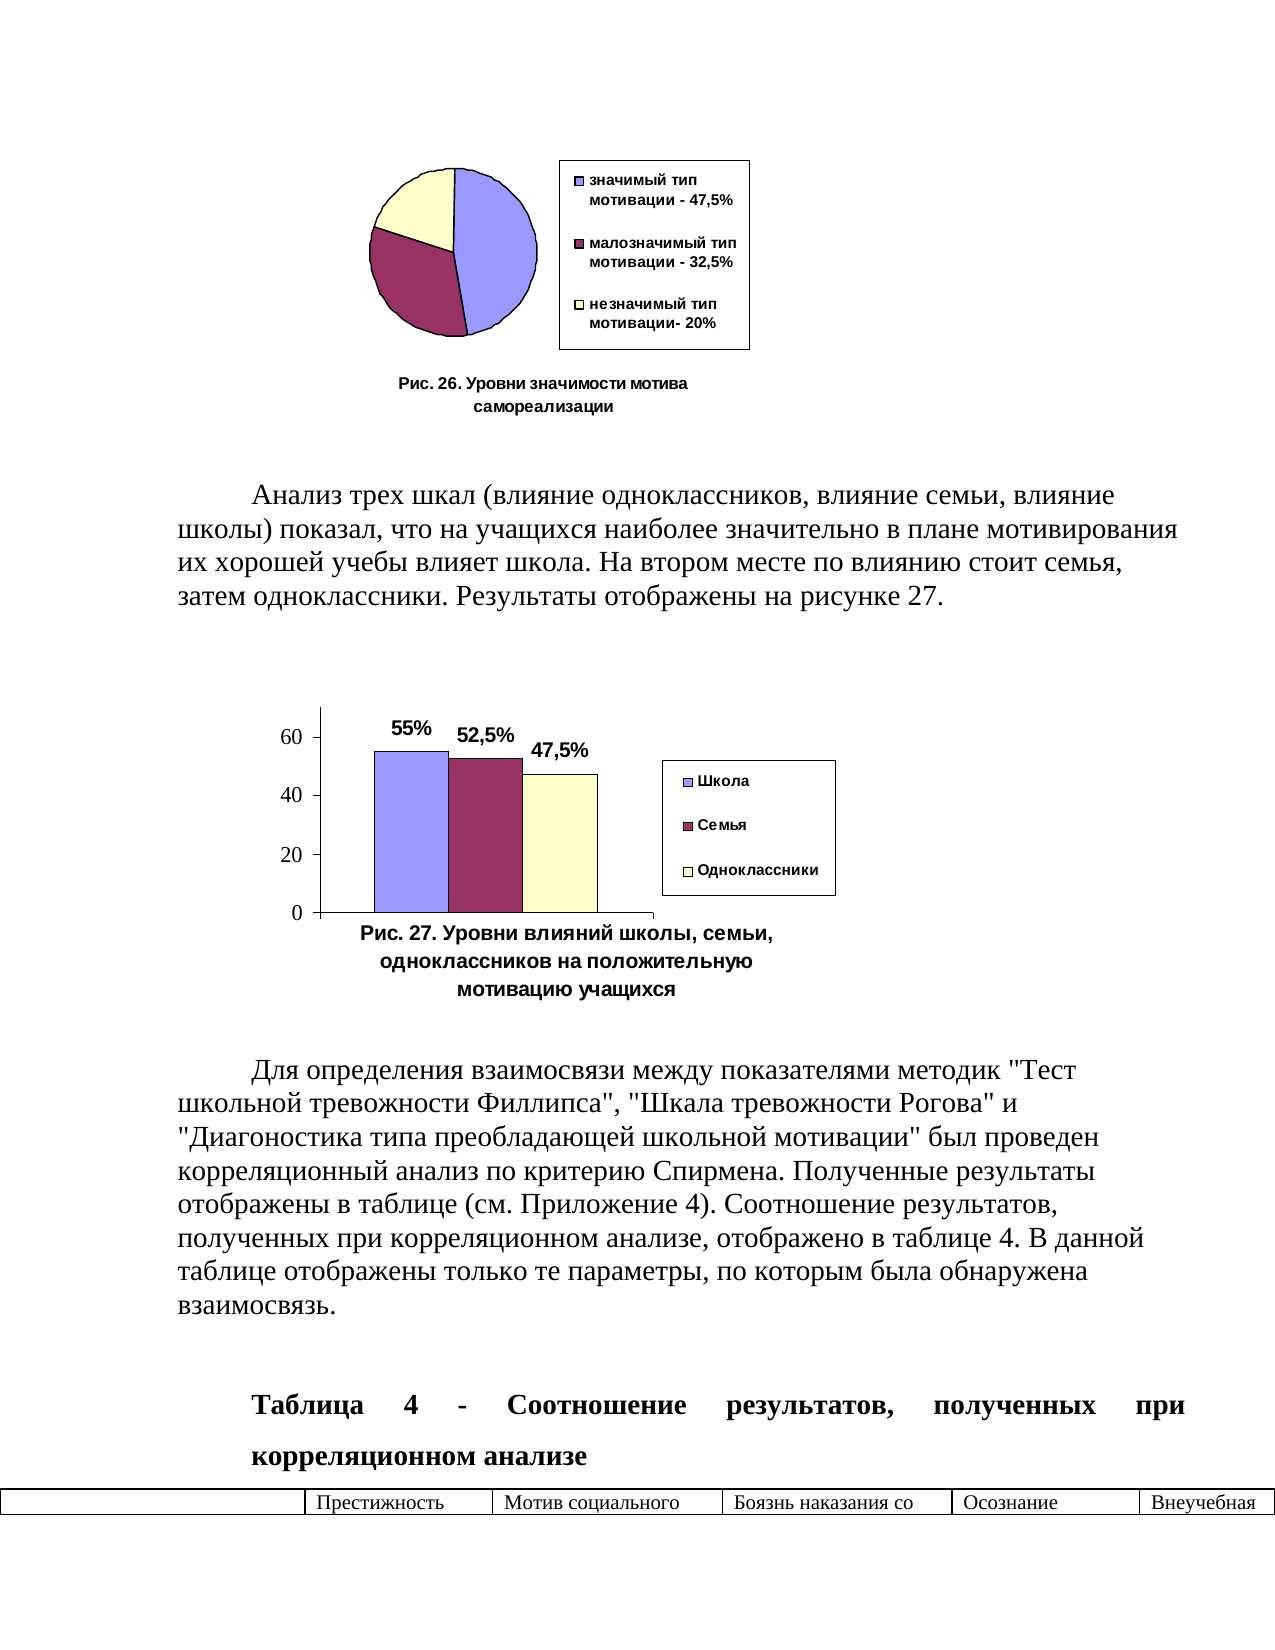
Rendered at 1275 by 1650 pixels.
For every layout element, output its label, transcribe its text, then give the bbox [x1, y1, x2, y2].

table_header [723, 1490, 951, 1514]
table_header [306, 1490, 492, 1514]
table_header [1140, 1490, 1274, 1514]
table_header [953, 1490, 1139, 1514]
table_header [493, 1490, 722, 1514]
text Таблица 4 - Соотношение результатов, полученных при корреляционном анализе [251, 1387, 1186, 1471]
text Анализ трех шкал (влияние одноклассников, влияние семьи, влияние школы) показал, что на учащихся наиболее значительно в плане мотивирования их хорошей учебы влияет школа. На втором месте по влиянию стоит семья, затем одноклассники. Результаты отображены на рисунке 27. [177, 477, 1186, 612]
table_header [1, 1490, 304, 1514]
text Для определения взаимосвязи между показателями методик "Тест школьной тревожности Филлипса", "Шкала тревожности Рогова" и "Диагоностика типа преобладающей школьной мотивации" был проведен корреляционный анализ по критерию Спирмена. Полученные результаты отображены в таблице (см. Приложение 4). Соотношение результатов, полученных при корреляционном анализе, отображено в таблице 4. В данной таблице отображены только те параметры, по которым была обнаружена взаимосвязь. [177, 1052, 1186, 1320]
